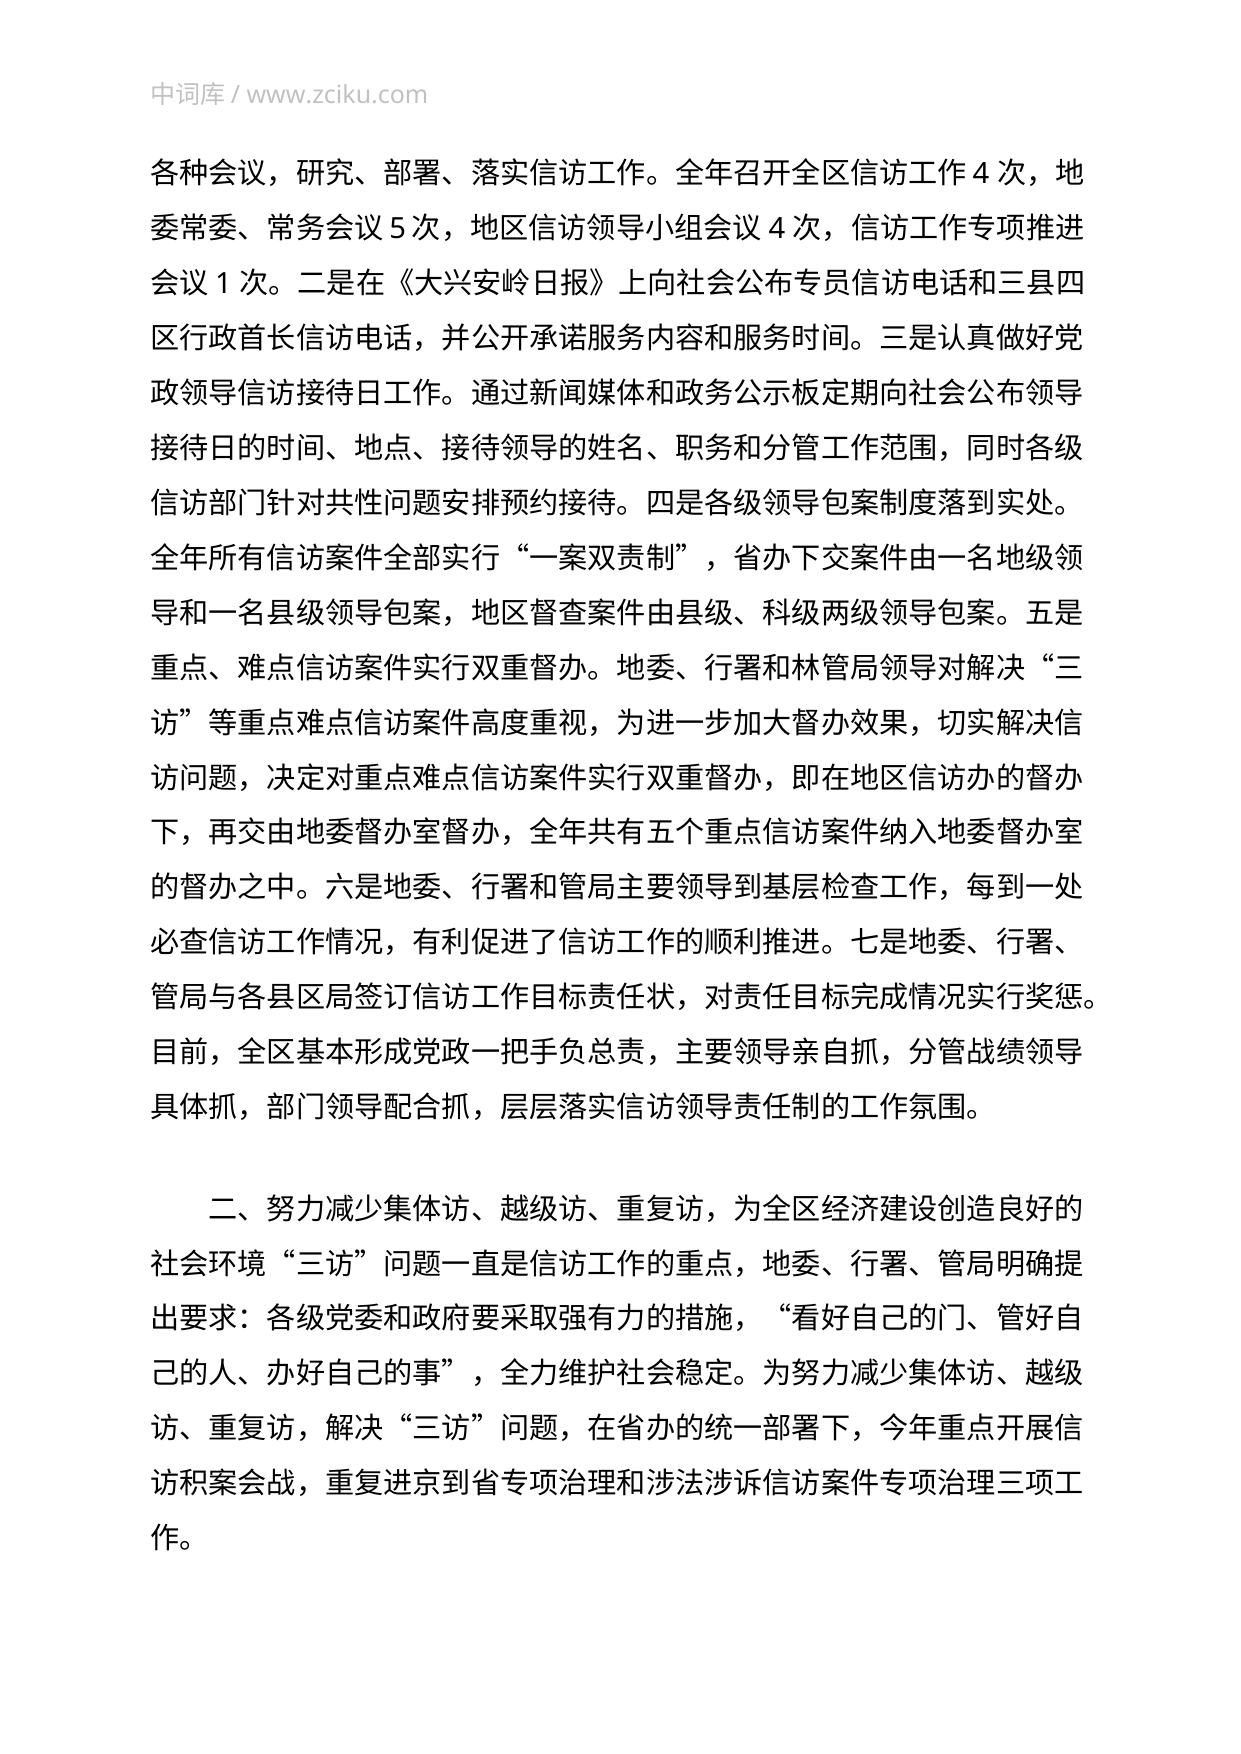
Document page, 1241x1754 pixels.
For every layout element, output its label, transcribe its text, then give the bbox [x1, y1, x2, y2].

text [150, 150, 1090, 1126]
text 二、努力减少集体访、越级访、重复访，为全区经济建设创造良好的社会环境“三访”问题一直是信访工作的重点，地委、行署、管局明确提出要求：各级党委和政府要采取强有力的措施，“看好自己的门、管好自己的人、办好自己的事”，全力维护社会稳定。为努力减少集体访、越级访、重复访，解决“三访”问题，在省办的统一部署下，今年重点开展信访积案会战，重复进京到省专项治理和涉法涉诉信访案件专项治理三项工作。 [150, 1185, 1090, 1557]
